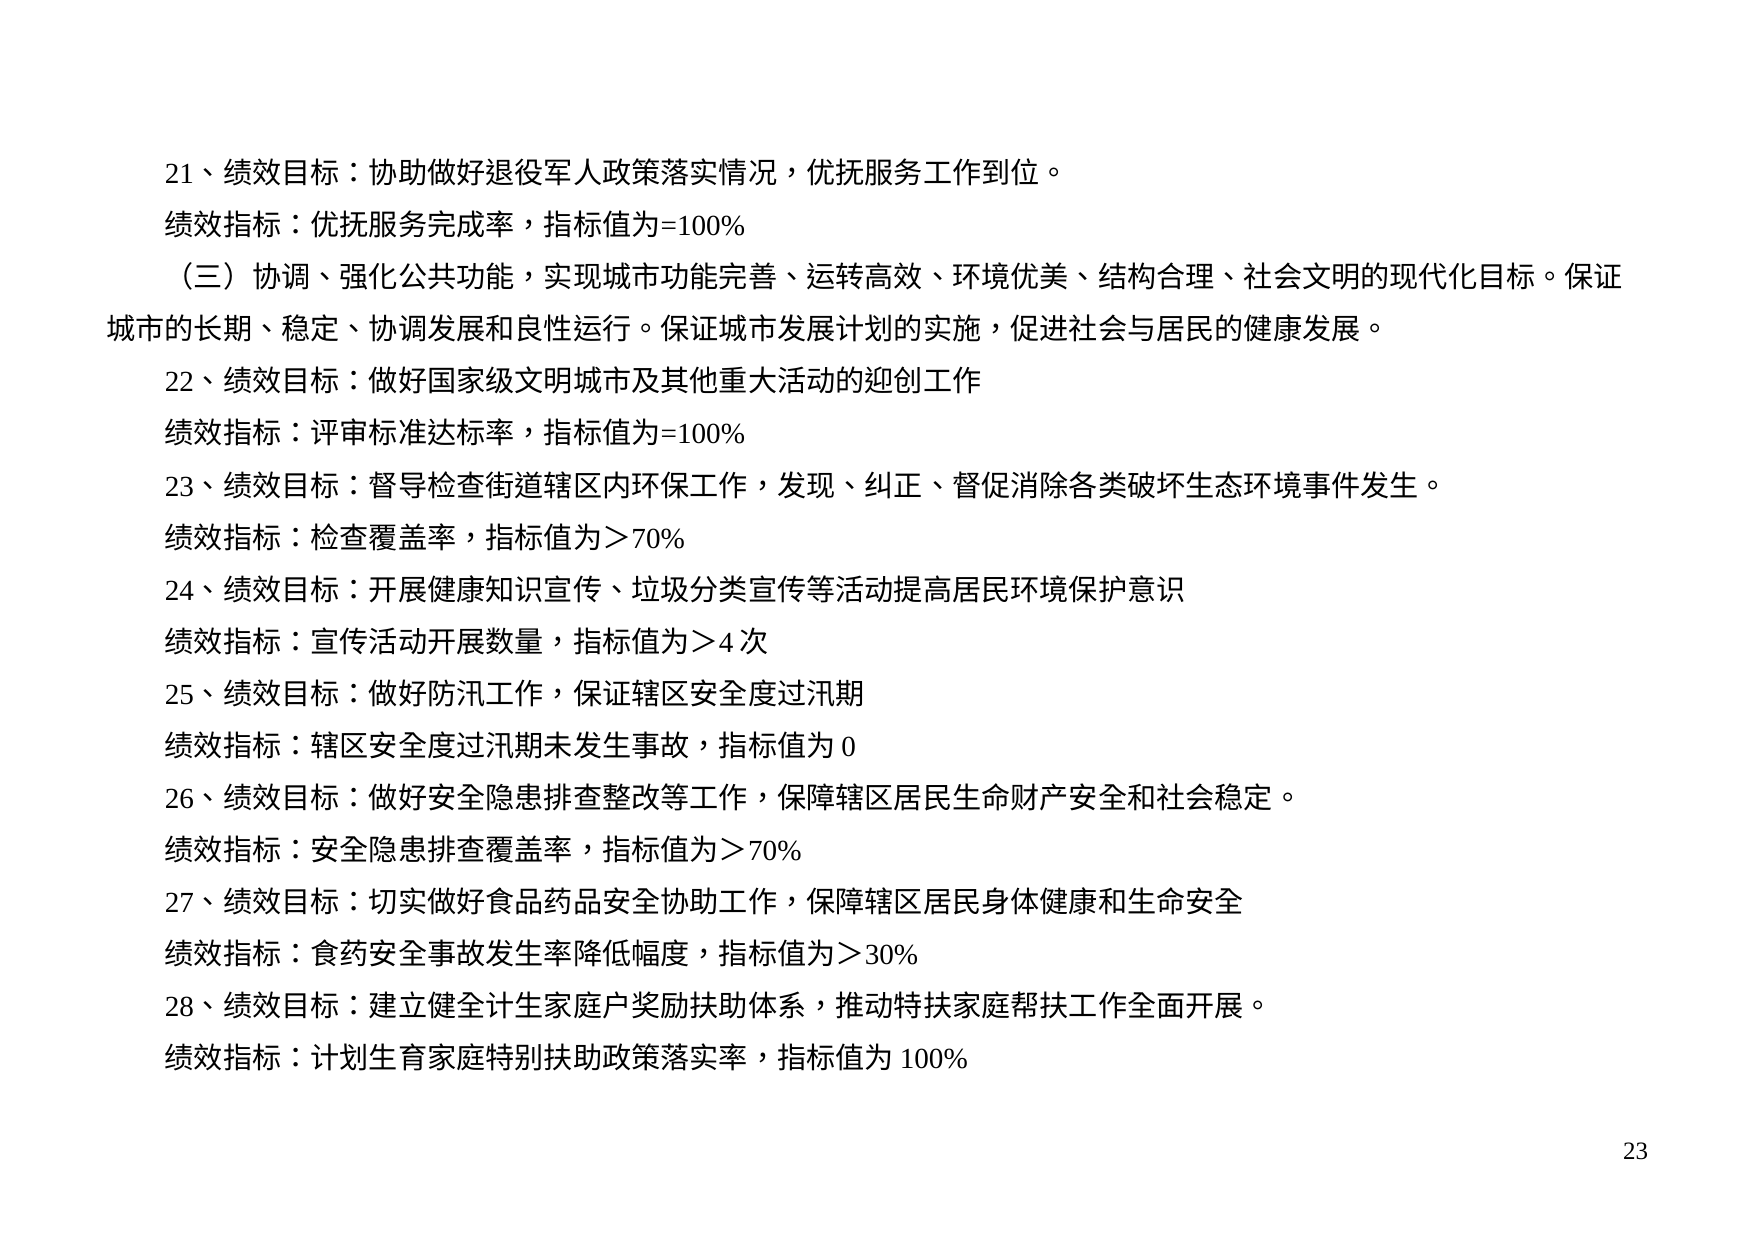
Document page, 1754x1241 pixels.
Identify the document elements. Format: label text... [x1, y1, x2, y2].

text 绩效指标：宣传活动开展数量，指标值为＞4次 [106, 611, 1648, 663]
text 绩效指标：食药安全事故发生率降低幅度，指标值为＞30% [106, 923, 1648, 975]
text 25、绩效目标：做好防汛工作，保证辖区安全度过汛期 [106, 663, 1648, 715]
text 绩效指标：辖区安全度过汛期未发生事故，指标值为0 [106, 715, 1648, 767]
text 绩效指标：计划生育家庭特别扶助政策落实率，指标值为100% [106, 1027, 1648, 1079]
text 绩效指标：优抚服务完成率，指标值为=100% [106, 194, 1648, 246]
text 绩效指标：评审标准达标率，指标值为=100% [106, 402, 1648, 454]
text 24、绩效目标：开展健康知识宣传、垃圾分类宣传等活动提高居民环境保护意识 [106, 558, 1648, 611]
text （三）协调、强化公共功能，实现城市功能完善、运转高效、环境优美、结构合理、社会文明的现代化目标。保证城市的长期、稳定、协调发展和良性运行。保证城市发展计划的实施，促进社会与居民的健康发展。 [106, 246, 1648, 350]
text 27、绩效目标：切实做好食品药品安全协助工作，保障辖区居民身体健康和生命安全 [106, 871, 1648, 923]
text 绩效指标：检查覆盖率，指标值为＞70% [106, 506, 1648, 558]
text 28、绩效目标：建立健全计生家庭户奖励扶助体系，推动特扶家庭帮扶工作全面开展。 [106, 975, 1648, 1027]
text 26、绩效目标：做好安全隐患排查整改等工作，保障辖区居民生命财产安全和社会稳定。 [106, 767, 1648, 819]
text 绩效指标：安全隐患排查覆盖率，指标值为＞70% [106, 819, 1648, 871]
text 23、绩效目标：督导检查街道辖区内环保工作，发现、纠正、督促消除各类破坏生态环境事件发生。 [106, 454, 1648, 506]
text 21、绩效目标：协助做好退役军人政策落实情况，优抚服务工作到位。 [106, 142, 1648, 194]
text 22、绩效目标：做好国家级文明城市及其他重大活动的迎创工作 [106, 350, 1648, 402]
